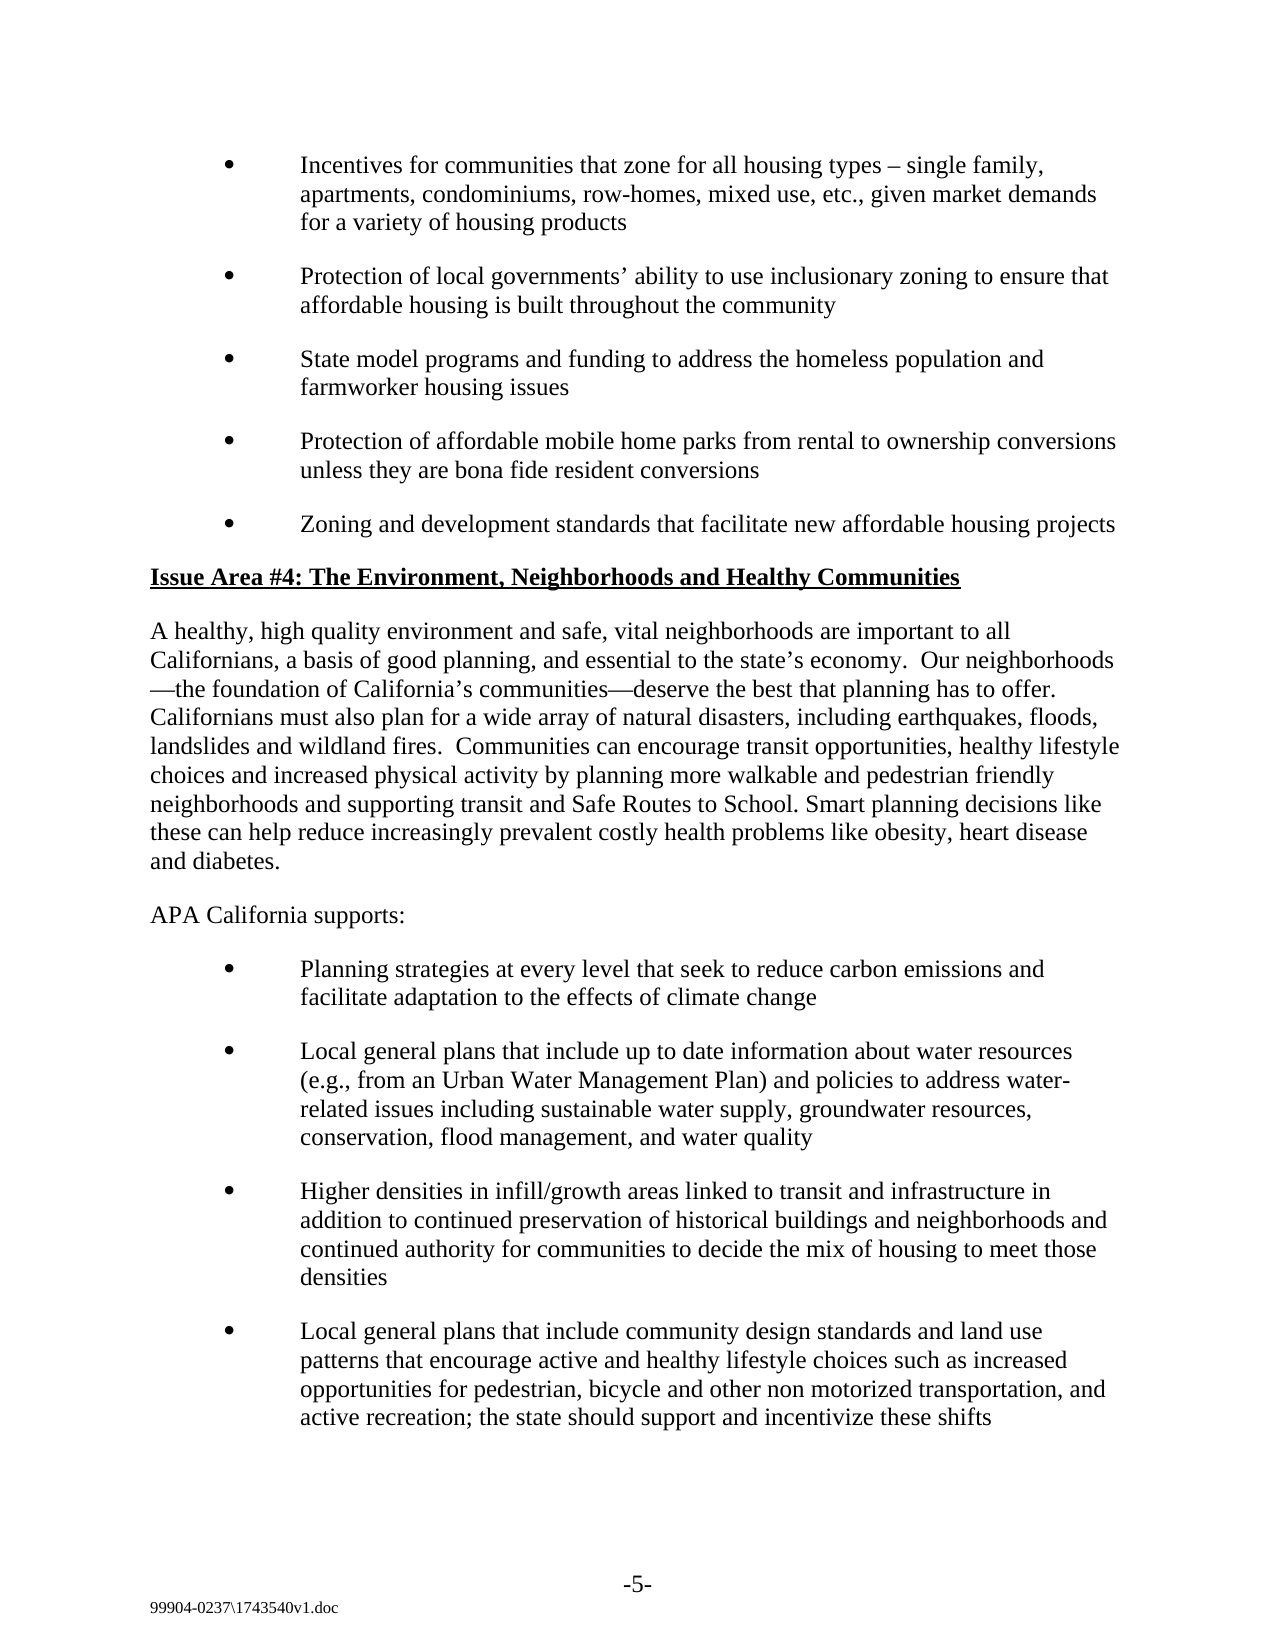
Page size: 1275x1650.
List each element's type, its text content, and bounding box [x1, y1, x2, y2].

text State model programs and funding to address the homeless population and farmworker housing issues [225, 344, 1125, 401]
text Protection of local governments’ ability to use inclusionary zoning to ensure that affordable housing is built throughout the community [225, 261, 1125, 319]
text Planning strategies at every level that seek to reduce carbon emissions and facilitate adaptation to the effects of climate change [225, 954, 1125, 1011]
text A healthy, high quality environment and safe, vital neighborhoods are important to all Californians, a basis of good planning, and essential to the state’s economy. Our neighborhoods—the foundation of California’s communities—deserve the best that planning has to offer. Californians must also plan for a wide array of natural disasters, including earthquakes, floods, landslides and wildland fires. Communities can encourage transit opportunities, healthy lifestyle choices and increased physical activity by planning more walkable and pedestrian friendly neighborhoods and supporting transit and Safe Routes to School. Smart planning decisions like these can help reduce increasingly prevalent costly health problems like obesity, heart disease and diabetes. [150, 616, 1125, 875]
text Protection of affordable mobile home parks from rental to ownership conversions unless they are bona fide resident conversions [225, 426, 1125, 484]
text Local general plans that include up to date information about water resources (e.g., from an Urban Water Management Plan) and policies to address water-related issues including sustainable water supply, groundwater resources, conservation, flood management, and water quality [225, 1036, 1125, 1151]
text Zoning and development standards that facilitate new affordable housing projects [225, 509, 1125, 537]
text Higher densities in infill/growth areas linked to transit and infrastructure in addition to continued preservation of historical buildings and neighborhoods and continued authority for communities to decide the mix of housing to meet those densities [225, 1176, 1125, 1291]
text Local general plans that include community design standards and land use patterns that encourage active and healthy lifestyle choices such as increased opportunities for pedestrian, bicycle and other non motorized transportation, and active recreation; the state should support and incentivize these shifts [225, 1316, 1125, 1431]
text APA California supports: [150, 900, 1125, 929]
text Issue Area #4: The Environment, Neighborhoods and Healthy Communities [150, 562, 1125, 591]
text Incentives for communities that zone for all housing types – single family, apartments, condominiums, row-homes, mixed use, etc., given market demands for a variety of housing products [225, 150, 1125, 236]
